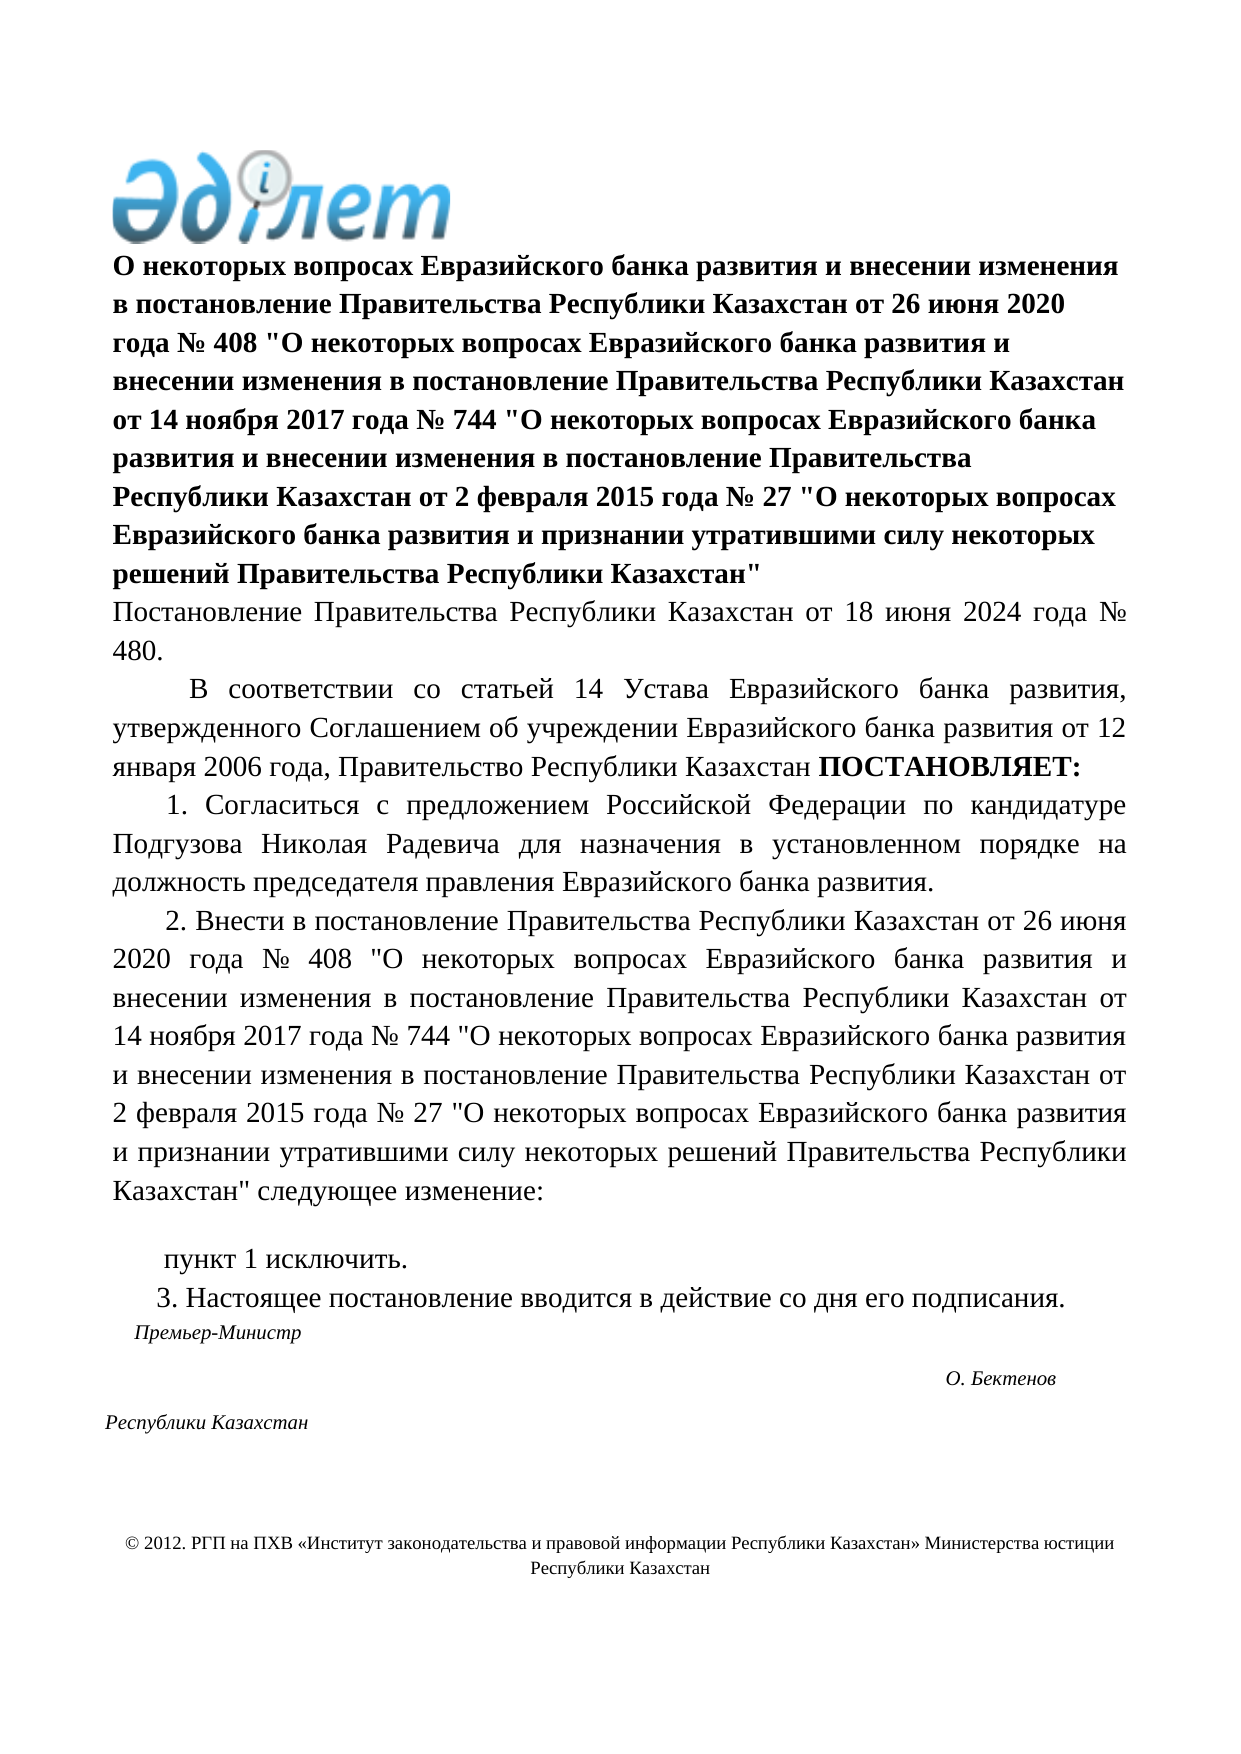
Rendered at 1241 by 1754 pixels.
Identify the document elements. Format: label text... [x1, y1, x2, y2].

text Постановление Правительства Республики Казахстан от 18 июня 2024 года № 480. [112, 594, 1128, 667]
table_header О. Бектенов [939, 1319, 1240, 1442]
text 2. Внести в постановление Правительства Республики Казахстан от 26 июня 2020 года № 408 "О некоторых вопросах Евразийского банка развития и внесении изменения в постановление Правительства Республики Казахстан от 14 ноября 2017 года № 744 "О некоторых вопросах Евразийского банка развития и внесении изменения в постановление Правительства Республики Казахстан от 2 февраля 2015 года № 27 "О некоторых вопросах Евразийского банка развития и признании утратившими силу некоторых решений Правительства Республики Казахстан" следующее изменение: [112, 903, 1128, 1206]
text 3. Настоящее постановление вводится в действие со дня его подписания. [112, 1280, 1128, 1313]
picture [112, 150, 451, 244]
text © 2012. РГП на ПХВ «Институт законодательства и правовой информации Республики Казахстан» Министерства юстиции Республики Казахстан [112, 1532, 1128, 1579]
table_header Премьер-Министр Республики Казахстан [101, 1319, 939, 1442]
text В соответствии со статьей 14 Устава Евразийского банка развития, утвержденного Соглашением об учреждении Евразийского банка развития от 12 января 2006 года, Правительство Республики Казахстан ПОСТАНОВЛЯЕТ: [112, 672, 1128, 782]
text 1. Согласиться с предложением Российской Федерации по кандидатуре Подгузова Николая Радевича для назначения в установленном порядке на должность председателя правления Евразийского банка развития. [112, 787, 1128, 898]
text пункт 1 исключить. [112, 1241, 1128, 1275]
text О некоторых вопросах Евразийского банка развития и внесении изменения в постановление Правительства Республики Казахстан от 26 июня 2020 года № 408 "О некоторых вопросах Евразийского банка развития и внесении изменения в постановление Правительства Республики Казахстан от 14 ноября 2017 года № 744 "О некоторых вопросах Евразийского банка развития и внесении изменения в постановление Правительства Республики Казахстан от 2 февраля 2015 года № 27 "О некоторых вопросах Евразийского банка развития и признании утратившими силу некоторых решений Правительства Республики Казахстан" [112, 248, 1128, 589]
